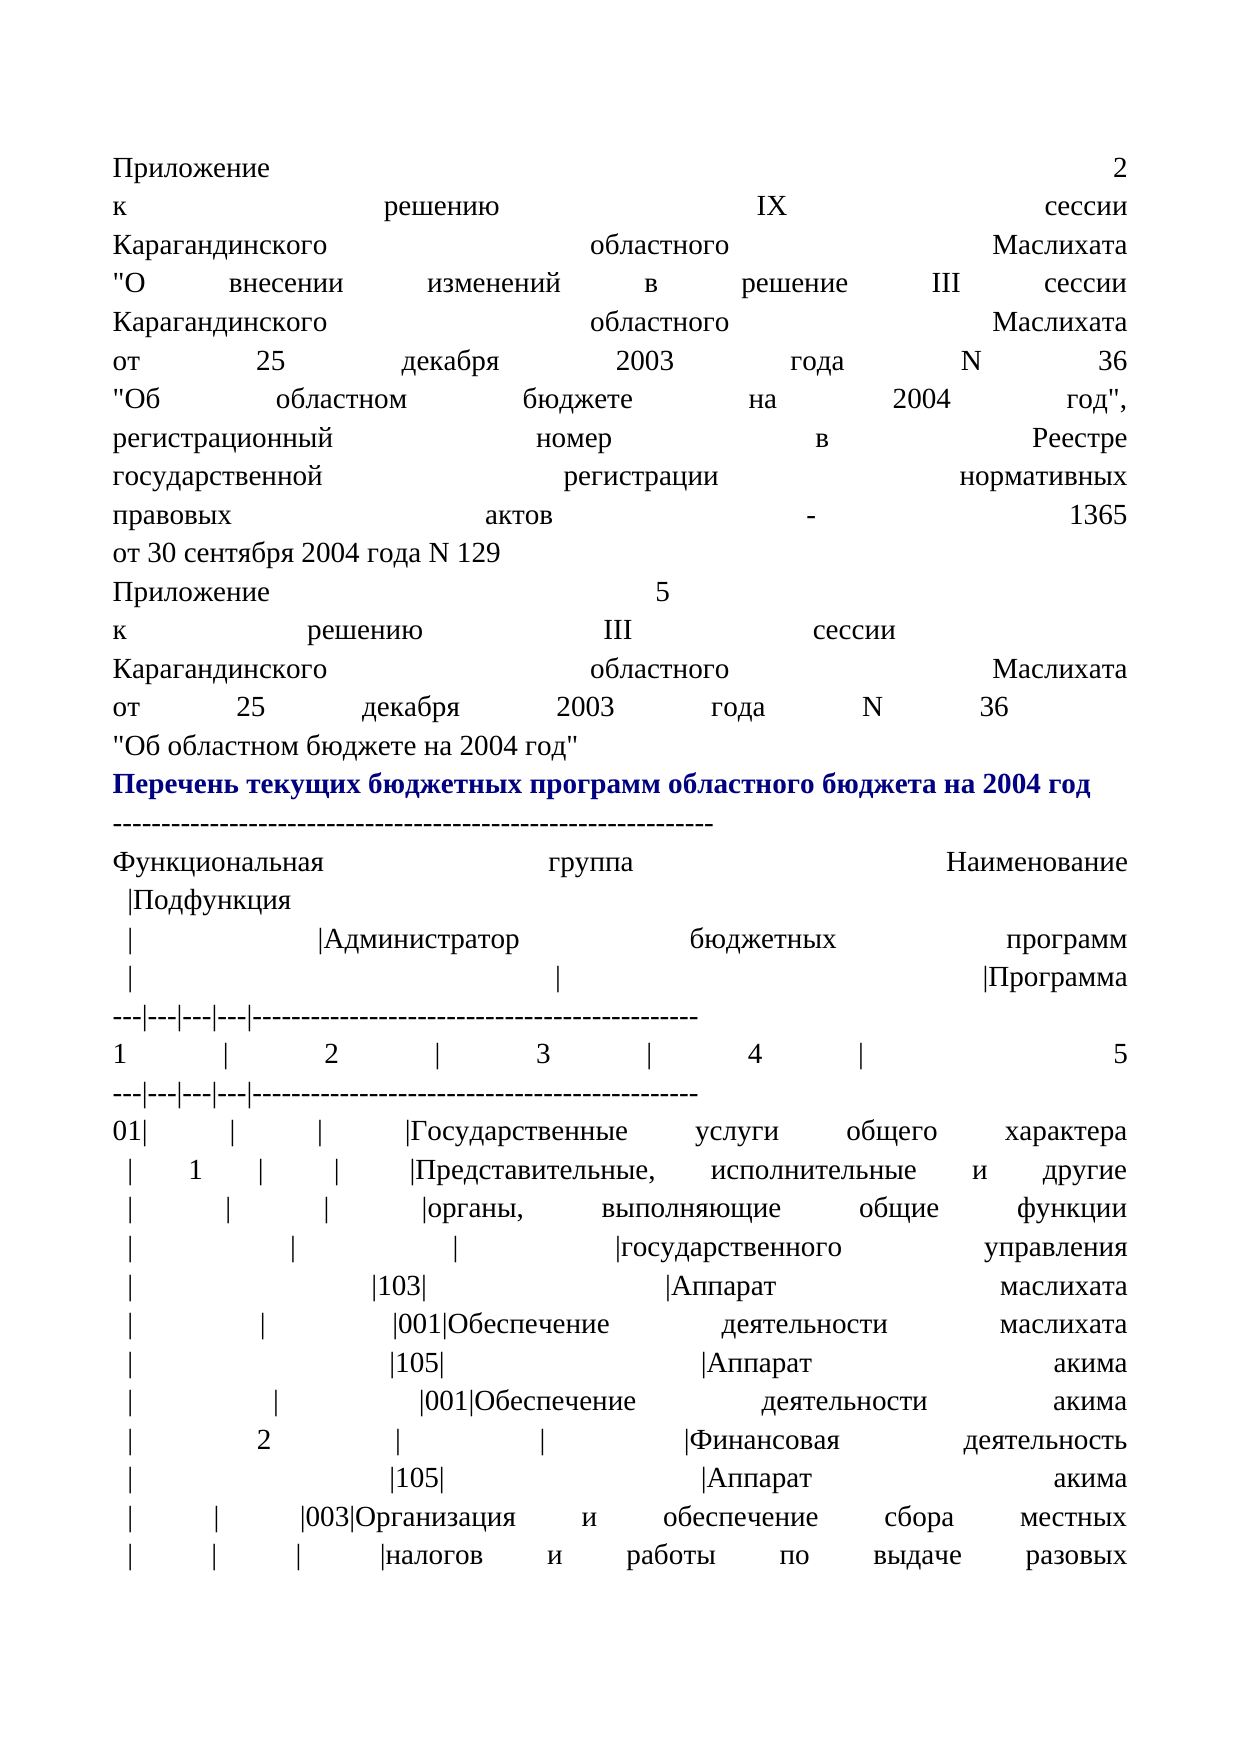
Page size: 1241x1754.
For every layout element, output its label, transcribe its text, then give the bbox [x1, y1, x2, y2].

text Перечень текущих бюджетных программ областного бюджета на 2004 год [112, 767, 1128, 800]
text Приложение 5 к решению III сессии Карагандинского областного Маслихата от 25 декабря 2003 года N 36 "Об областном бюджете на 2004 год" [112, 574, 1128, 762]
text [112, 805, 1128, 1571]
text Приложение 2 к решению IX сессии Карагандинского областного Маслихата "О внесении изменений в решение III сессии Карагандинского областного Маслихата от 25 декабря 2003 года N 36 "Об областном бюджете на 2004 год", регистрационный номер в Реестре государственной регистрации нормативных правовых актов - 1365 от 30 сентября 2004 года N 129 [112, 150, 1128, 569]
